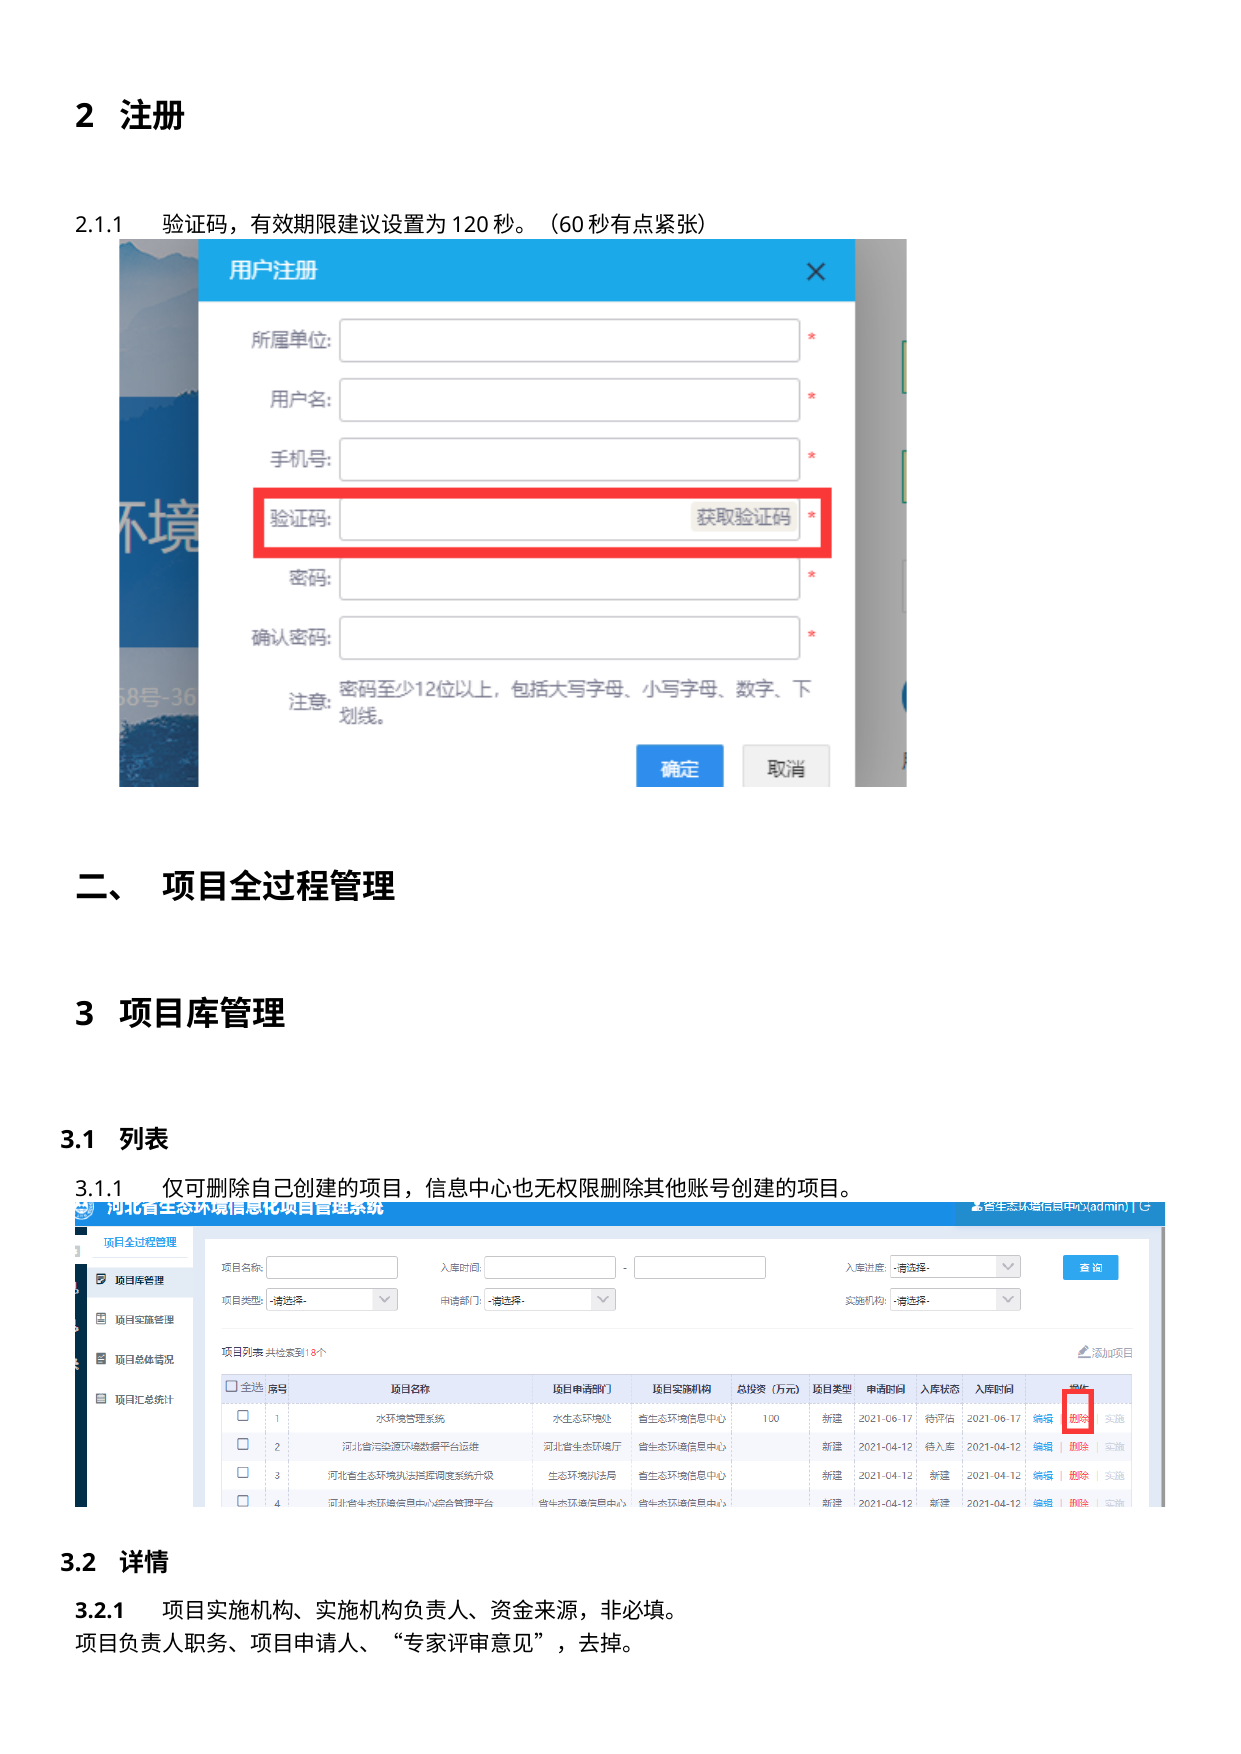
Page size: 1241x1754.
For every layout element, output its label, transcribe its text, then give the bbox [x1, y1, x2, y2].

picture [119, 239, 907, 787]
list 项目负责人职务、项目申请人、“专家评审意见”，去掉。 [75, 1625, 1165, 1658]
list 验证码，有效期限建议设置为120秒。（60秒有点紧张） [75, 207, 1165, 240]
subtitle 项目库管理 [75, 979, 1165, 1044]
subtitle 注册 [75, 81, 1165, 146]
picture [75, 1202, 1166, 1507]
list 列表 [60, 1105, 1165, 1170]
subtitle 项目全过程管理 [75, 852, 1165, 917]
list 详情 [60, 1528, 1165, 1593]
list 项目实施机构、实施机构负责人、资金来源，非必填。 [75, 1593, 1165, 1625]
list 仅可删除自己创建的项目，信息中心也无权限删除其他账号创建的项目。 [75, 1170, 1165, 1202]
